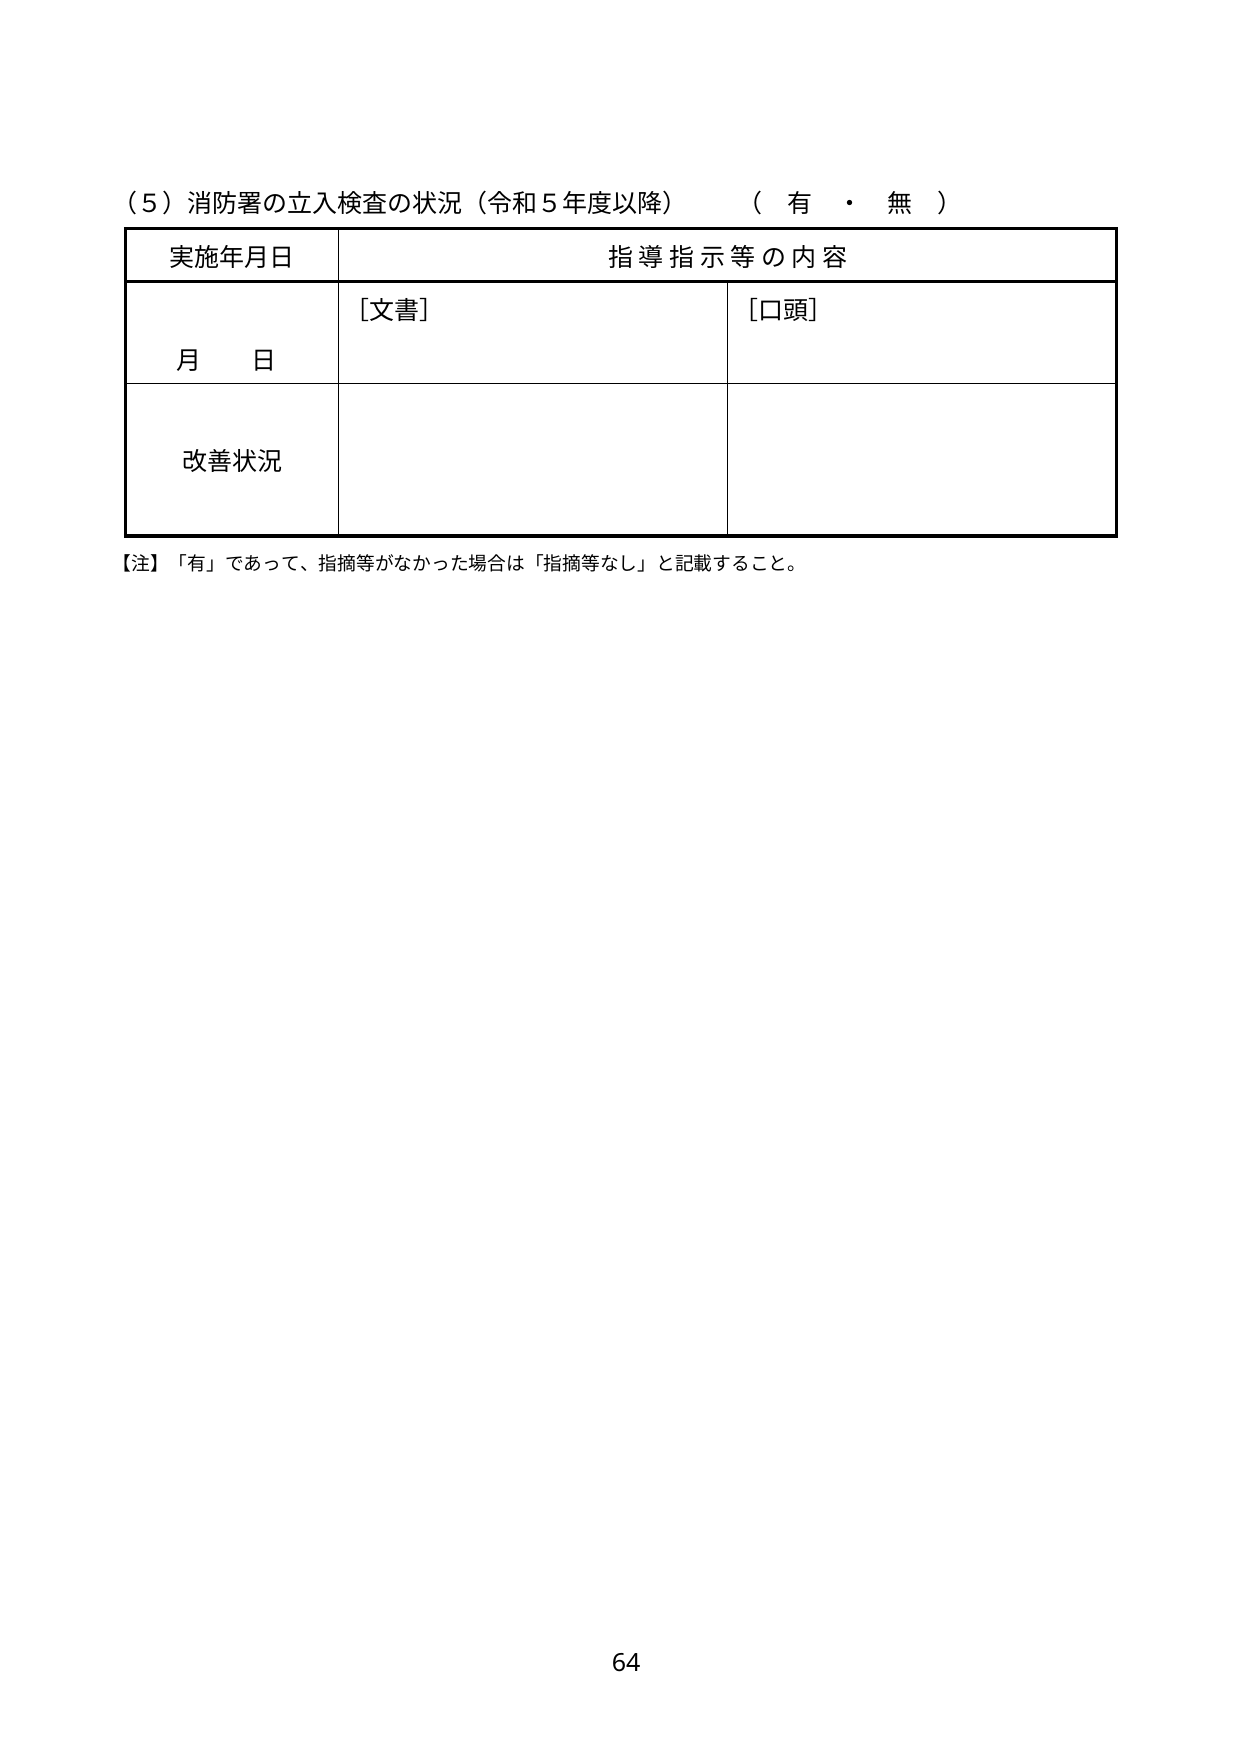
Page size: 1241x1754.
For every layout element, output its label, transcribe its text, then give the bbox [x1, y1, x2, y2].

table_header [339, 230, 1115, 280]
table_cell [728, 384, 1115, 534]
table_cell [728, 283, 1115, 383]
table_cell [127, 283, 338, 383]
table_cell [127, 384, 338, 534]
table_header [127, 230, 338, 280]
text （５）消防署の立入検査の状況（令和５年度以降） （ 有 ・ 無 ） [112, 177, 1140, 227]
text 【注】「有」であって、指摘等がなかった場合は「指摘等なし」と記載すること。 [112, 537, 1140, 587]
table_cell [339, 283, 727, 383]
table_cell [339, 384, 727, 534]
